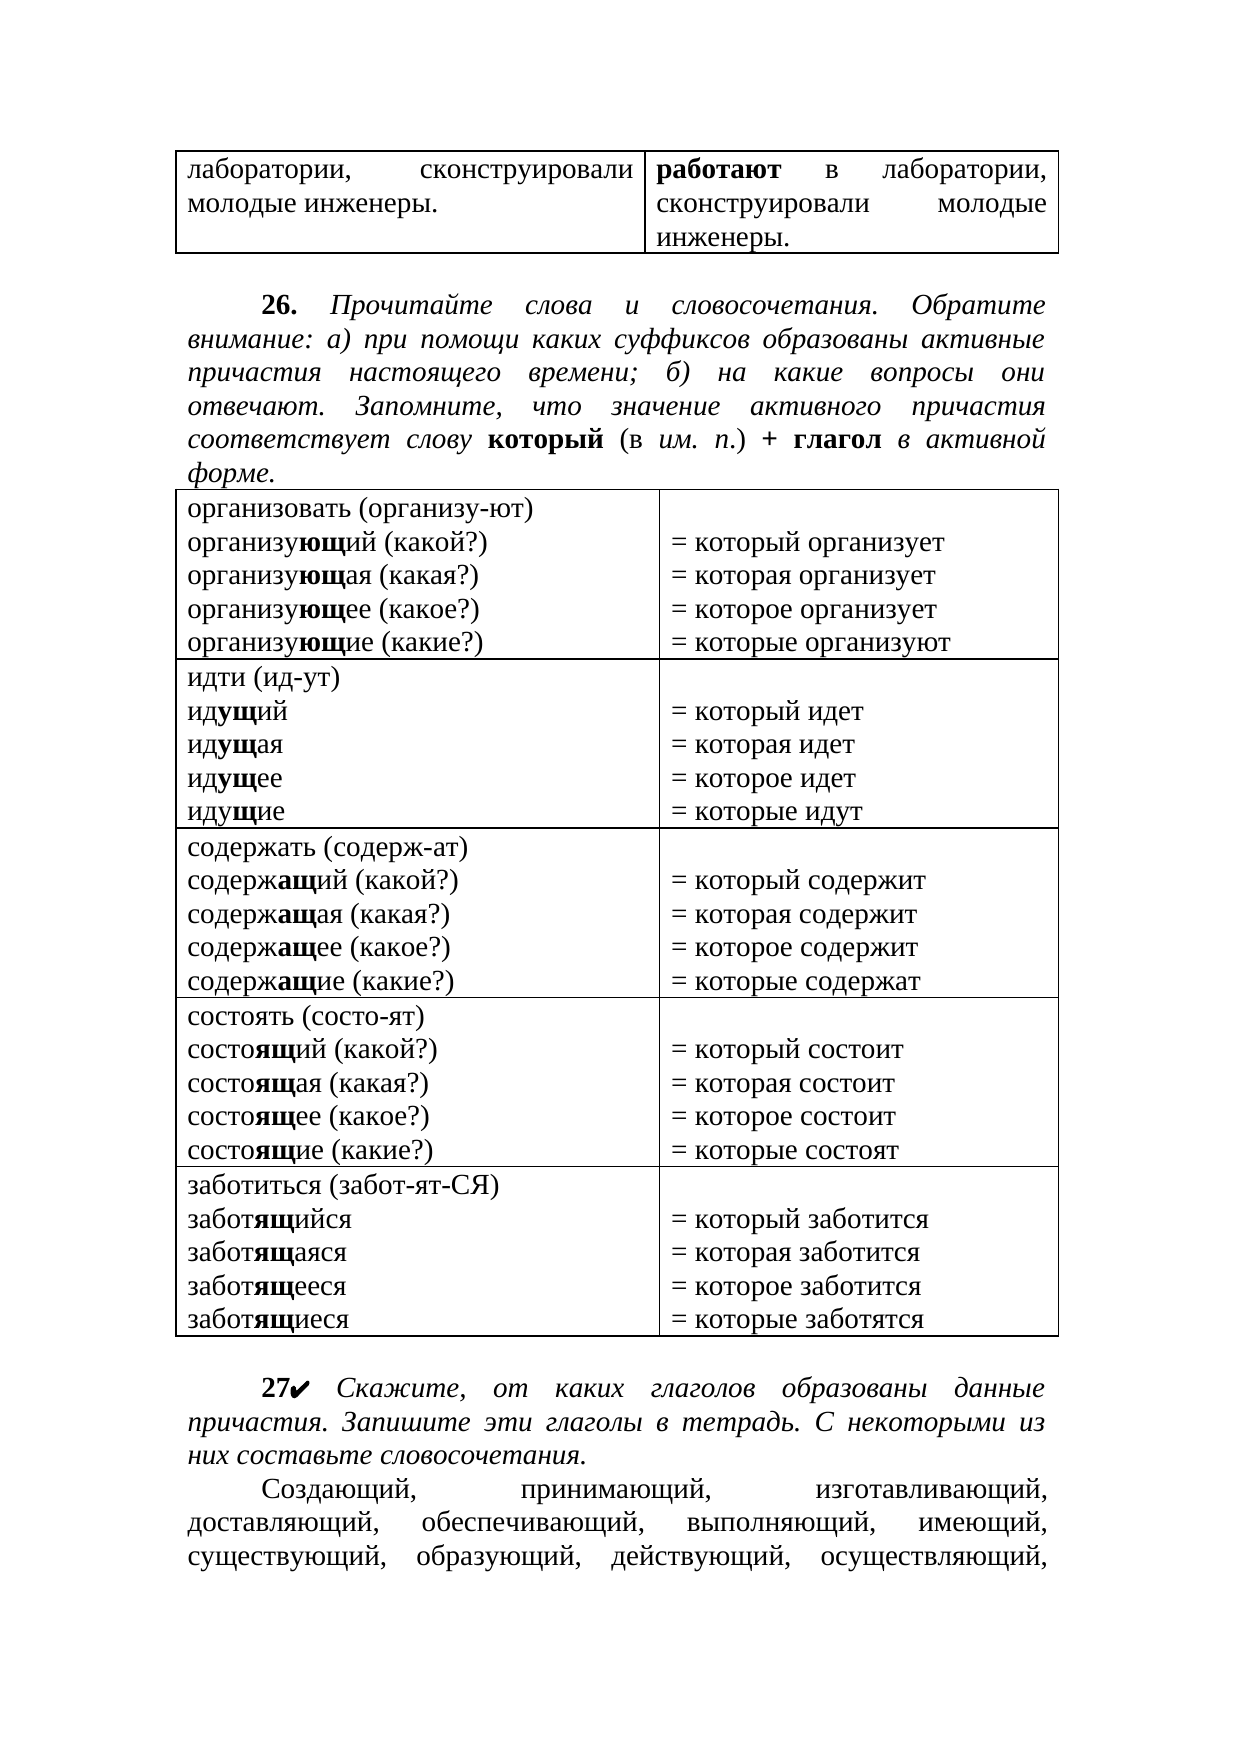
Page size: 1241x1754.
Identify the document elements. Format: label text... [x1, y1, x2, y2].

table_cell = который содержит = которая содержит = которое содержит = которые содержат [660, 829, 1058, 996]
table_cell состоять (состо-ят) состоящий (какой?) состоящая (какая?) состоящее (какое?) состоящие (какие?) [177, 998, 659, 1166]
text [187, 1471, 1048, 1571]
text 26. Прочитайте слова и словосочетания. Обратите внимание: а) при помощи каких суффиксов образованы активные причастия настоящего времени; б) на какие вопросы они отвечают. Запомните, что значение активного причастия соответствует слову который (в им. п.) + глагол в активной форме. [187, 287, 1048, 488]
table_cell = который идет = которая идет = которое идет = которые идут [660, 660, 1058, 827]
table_cell = который состоит = которая состоит = которое состоит = которые состоят [660, 998, 1058, 1166]
table_cell заботиться (забот-ят-СЯ) заботящийся заботящаяся заботящееся заботящиеся [177, 1167, 659, 1335]
table_header = который организует = которая организует = которое организует = которые организуют [660, 490, 1058, 658]
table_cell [177, 152, 644, 252]
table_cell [646, 152, 1058, 252]
table_cell содержать (содерж-ат) содержащий (какой?) содержащая (какая?) содержащее (какое?) содержащие (какие?) [177, 829, 659, 996]
text 27 Скажите, от каких глаголов образованы данные причастия. Запишите эти глаголы в тетрадь. С некоторыми из них составьте словосочетания. [187, 1370, 1048, 1471]
table_header организовать (организу-ют) организующий (какой?) организующая (какая?) организующее (какое?) организующие (какие?) [177, 490, 659, 658]
table_cell идти (ид-ут) идущий идущая идущее идущие [177, 660, 659, 827]
table_cell = который заботится = которая заботится = которое заботится = которые заботятся [660, 1167, 1058, 1335]
